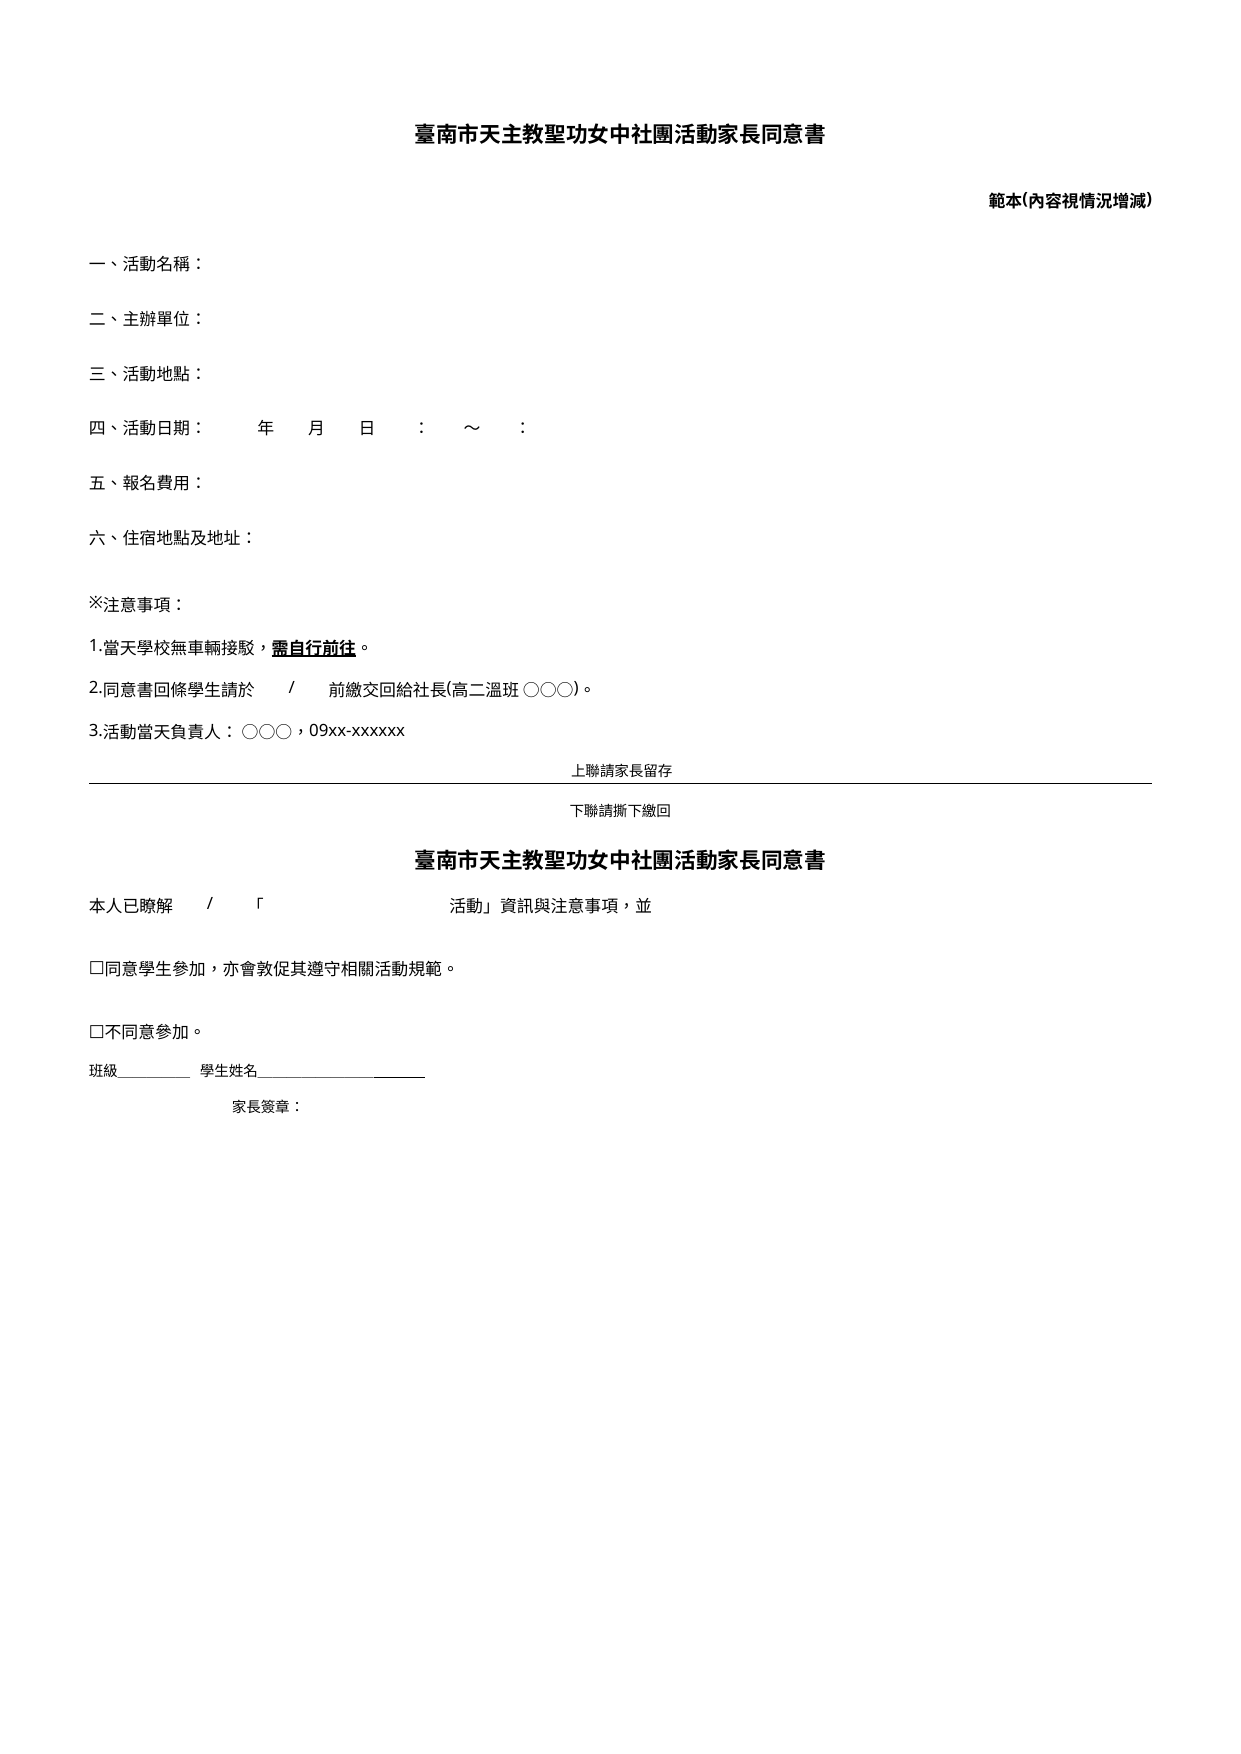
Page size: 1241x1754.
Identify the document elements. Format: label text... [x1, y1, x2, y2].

text ※注意事項： [88, 574, 1154, 617]
text 下聯請撕下繳回 [88, 784, 1152, 820]
text 班級＿＿＿＿＿ 學生姓名＿＿＿＿＿＿＿＿ [88, 1044, 1152, 1080]
text 臺南市天主教聖功女中社團活動家長同意書 [88, 94, 1152, 149]
text 家長簽章： [88, 1080, 1152, 1116]
text 2.同意書回條學生請於 / 前繳交回給社長(高二溫班 ○○○)。 [88, 659, 1154, 701]
text □同意學生參加，亦會敦促其遵守相關活動規範。 [88, 938, 1152, 981]
text 二、主辦單位： [88, 288, 1154, 330]
text 3.活動當天負責人： ○○○，09xx-xxxxxx [88, 701, 1154, 744]
text 臺南市天主教聖功女中社團活動家長同意書 [88, 821, 1152, 875]
text 本人已瞭解 / 「 活動」資訊與注意事項，並 [88, 875, 1152, 917]
text 1.當天學校無車輛接駁，需自行前往。 [88, 617, 1154, 659]
text 範本(內容視情況增減) [88, 170, 1152, 212]
text 三、活動地點： [88, 342, 1154, 385]
text 一、活動名稱： [88, 233, 1154, 275]
text 五、報名費用： [88, 452, 1154, 494]
text □不同意參加。 [88, 1001, 1152, 1044]
text 六、住宿地點及地址： [88, 507, 1154, 549]
text 上聯請家長留存 [88, 744, 1154, 780]
text 四、活動日期： 年 月 日 ： ～ ： [88, 397, 1154, 439]
